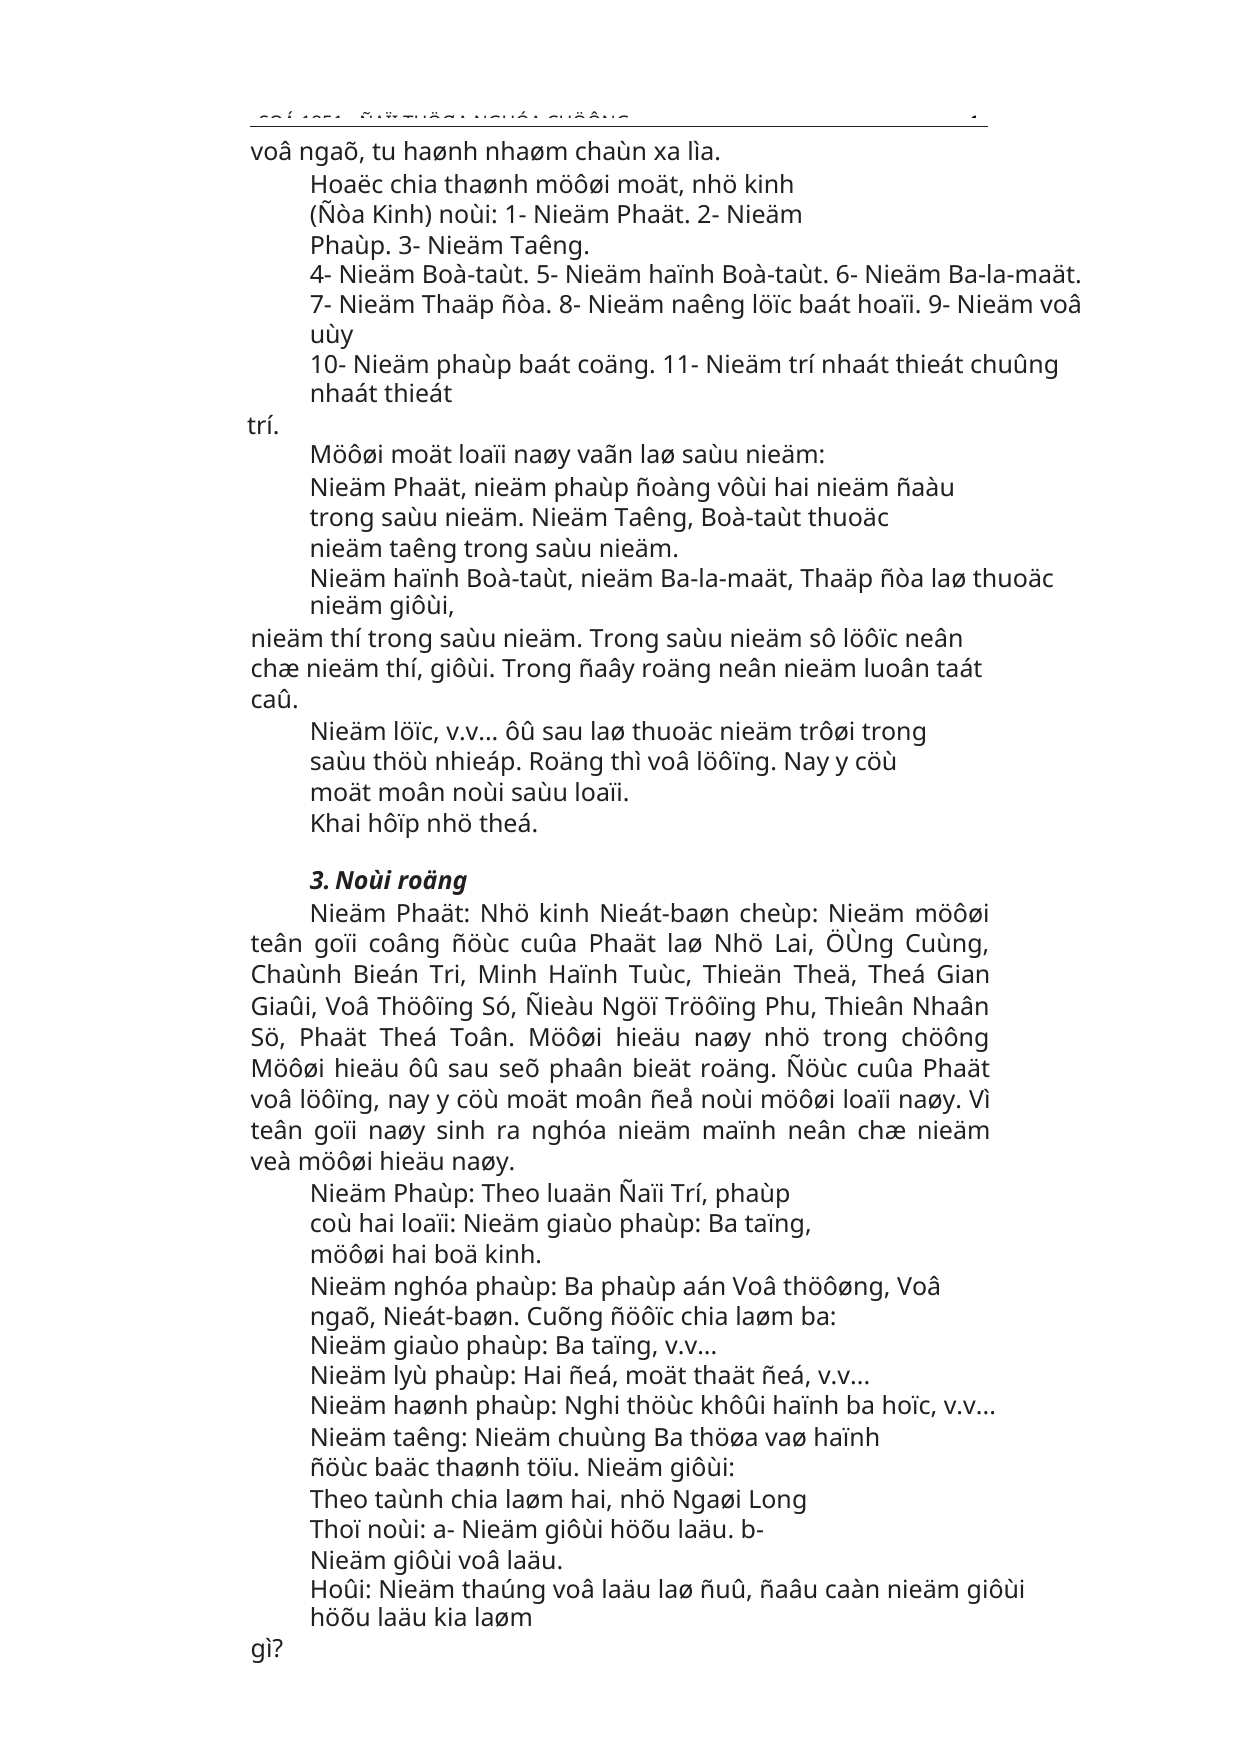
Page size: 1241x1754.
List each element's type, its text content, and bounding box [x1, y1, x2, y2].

text voâ ngaõ, tu haønh nhaøm chaùn xa lìa. [250, 134, 1092, 167]
text Nieäm Phaùp: Theo luaän Ñaïi Trí, phaùp coù hai loaïi: Nieäm giaùo phaùp: Ba taïng, möôøi hai boä kinh. [309, 1177, 817, 1271]
text trí. [106, 408, 279, 441]
text Nieäm nghóa phaùp: Ba phaùp aán Voâ thöôøng, Voâ ngaõ, Nieát-baøn. Cuõng ñöôïc chia laøm ba: [309, 1271, 942, 1332]
text 4- Nieäm Boà-taùt. 5- Nieäm haïnh Boà-taùt. 6- Nieäm Ba-la-maät. [309, 261, 1092, 289]
text Nieäm Phaät, nieäm phaùp ñoàng vôùi hai nieäm ñaàu trong saùu nieäm. Nieäm Taêng, Boà-taùt thuoäc nieäm taêng trong saùu nieäm. [309, 472, 956, 565]
text Nieäm haïnh Boà-taùt, nieäm Ba-la-maät, Thaäp ñòa laø thuoäc nieäm giôùi, [309, 565, 1092, 620]
text Theo taùnh chia laøm hai, nhö Ngaøi Long Thoï noùi: a- Nieäm giôùi höõu laäu. b- Nieäm giôùi voâ laäu. [309, 1484, 813, 1577]
text Nieäm Phaät: Nhö kinh Nieát-baøn cheùp: Nieäm möôøi teân goïi coâng ñöùc cuûa Phaät laø Nhö Lai, ÖÙng Cuùng, Chaùnh Bieán Tri, Minh Haïnh Tuùc, Thieän Theä, Theá Gian Giaûi, Voâ Thöôïng Só, Ñieàu Ngöï Tröôïng Phu, Thieân Nhaân Sö, Phaät Theá Toân. Möôøi hieäu naøy nhö trong chöông Möôøi hieäu ôû sau seõ phaân bieät roäng. Ñöùc cuûa Phaät voâ löôïng, nay y cöù moät moân ñeå noùi möôøi loaïi naøy. Vì teân goïi naøy sinh ra nghóa nieäm maïnh neân chæ nieäm veà möôøi hieäu naøy. [250, 898, 990, 1177]
text Nieäm giaùo phaùp: Ba taïng, v.v... [309, 1332, 1092, 1360]
text Nieäm löïc, v.v... ôû sau laø thuoäc nieäm trôøi trong saùu thöù nhieáp. Roäng thì voâ löôïng. Nay y cöù moät moân noùi saùu loaïi. [309, 715, 940, 808]
text gì? [250, 1632, 1092, 1664]
text Nieäm taêng: Nieäm chuùng Ba thöøa vaø haïnh ñöùc baäc thaønh töïu. Nieäm giôùi: [309, 1422, 939, 1484]
text nieäm thí trong saùu nieäm. Trong saùu nieäm sô löôïc neân chæ nieäm thí, giôùi. Trong ñaây roäng neân nieäm luoân taát caû. [250, 622, 995, 715]
text Möôøi moät loaïi naøy vaãn laø saùu nieäm: [309, 438, 1092, 470]
text 7- Nieäm Thaäp ñòa. 8- Nieäm naêng löïc baát hoaïi. 9- Nieäm voâ uùy [309, 289, 1092, 350]
text Khai hôïp nhö theá. [309, 808, 1092, 839]
text Nieäm lyù phaùp: Hai ñeá, moät thaät ñeá, v.v... [309, 1360, 1092, 1390]
text Hoûi: Nieäm thaúng voâ laäu laø ñuû, ñaâu caàn nieäm giôùi höõu laäu kia laøm [309, 1577, 1092, 1632]
text 10- Nieäm phaùp baát coäng. 11- Nieäm trí nhaát thieát chuûng nhaát thieát [309, 350, 1092, 408]
text Hoaëc chia thaønh möôøi moät, nhö kinh (Ñòa Kinh) noùi: 1- Nieäm Phaät. 2- Nieäm Phaùp. 3- Nieäm Taêng. [309, 168, 853, 261]
text Nieäm haønh phaùp: Nghi thöùc khôûi haïnh ba hoïc, v.v... [309, 1390, 1092, 1421]
subtitle Noùi roäng [309, 864, 1092, 896]
